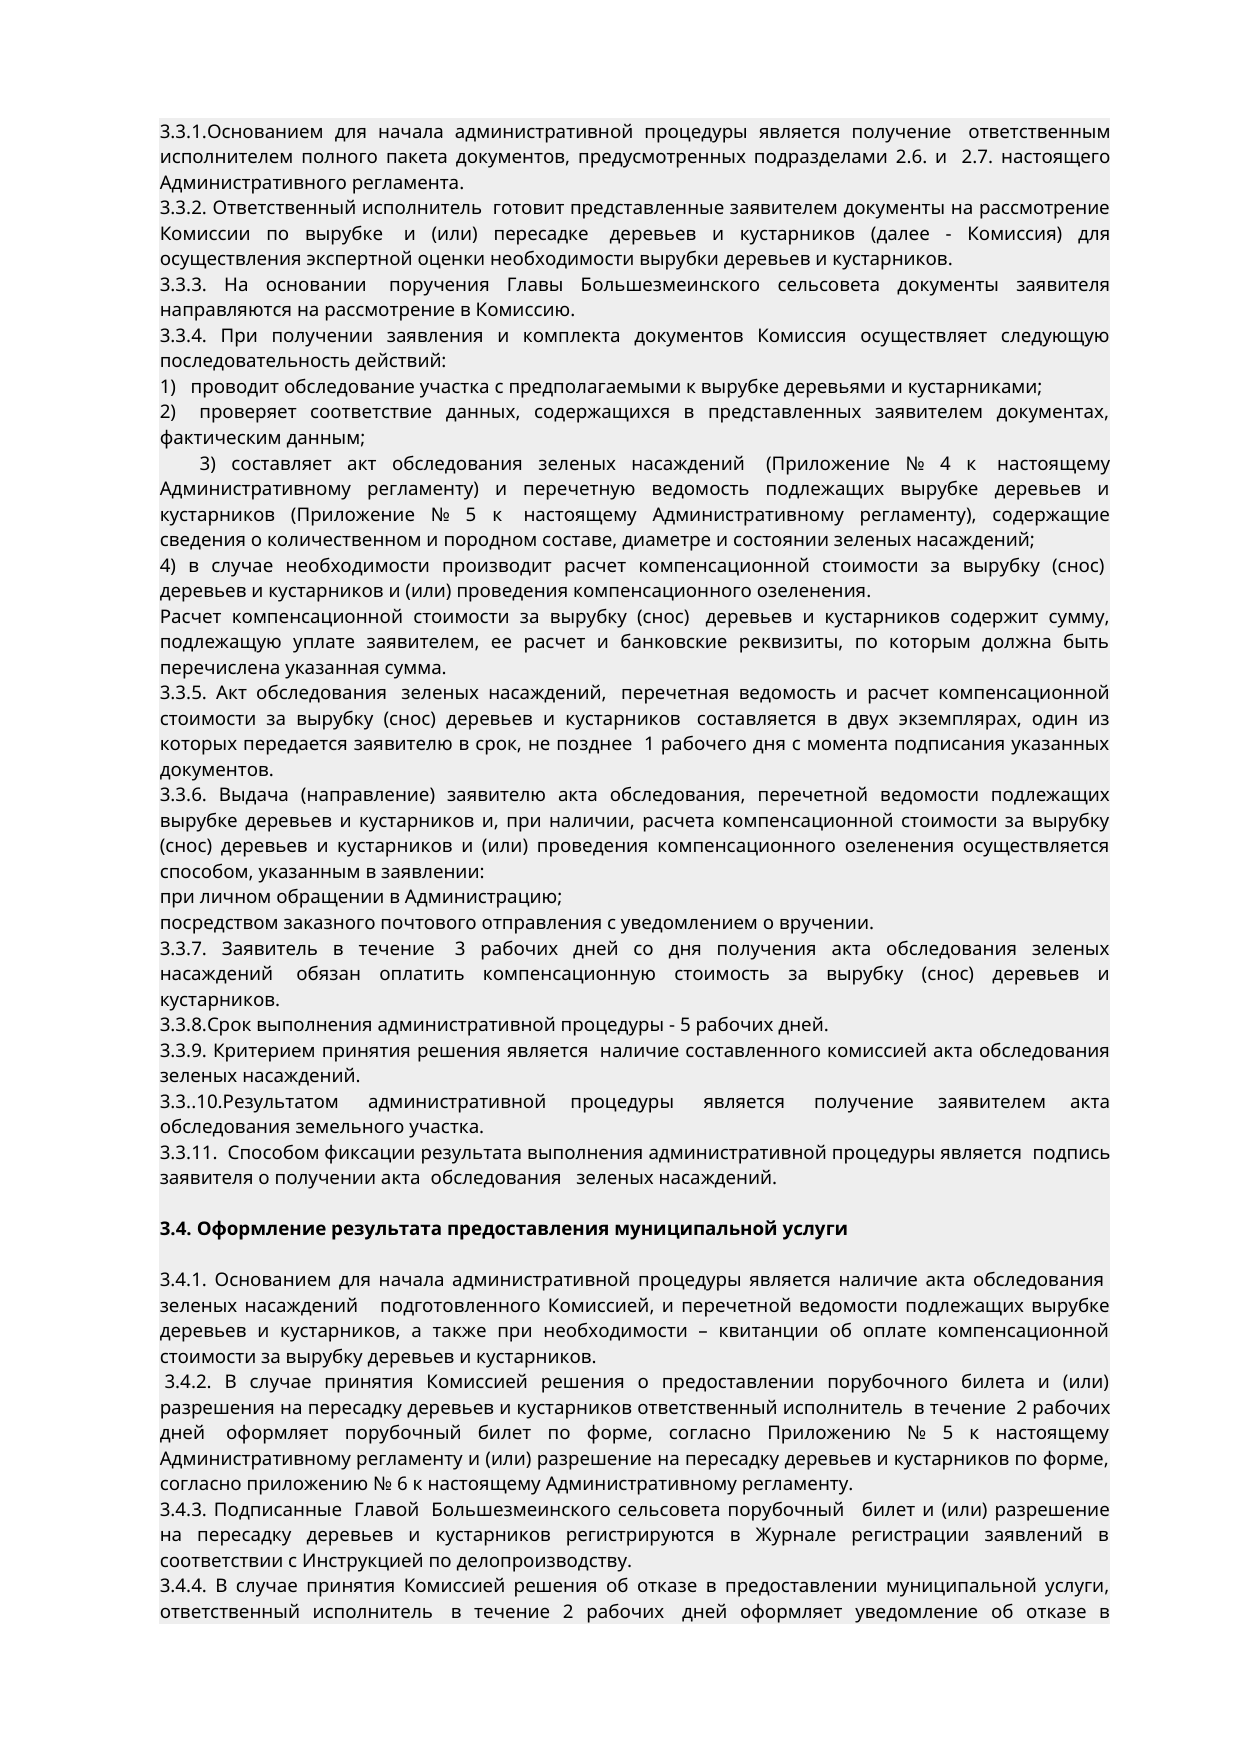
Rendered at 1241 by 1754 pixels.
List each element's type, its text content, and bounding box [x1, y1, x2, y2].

text 3.3.9. Критерием принятия решения является наличие составленного комиссией акта обследования зеленых насаждений. [159, 1037, 1110, 1088]
text при личном обращении в Администрацию; [159, 884, 1110, 909]
text 2) проверяет соответствие данных, содержащихся в представленных заявителем документах, фактическим данным; [159, 399, 1110, 450]
text 1) проводит обследование участка с предполагаемыми к вырубке деревьями и кустарниками; [159, 373, 1110, 399]
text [159, 1573, 1110, 1624]
text 3.3..10.Результатом административной процедуры является получение заявителем акта обследования земельного участка. [159, 1088, 1110, 1139]
text Расчет компенсационной стоимости за вырубку (снос) деревьев и кустарников содержит сумму, подлежащую уплате заявителем, ее расчет и банковские реквизиты, по которым должна быть перечислена указанная сумма. [159, 603, 1110, 679]
text 3.3.7. Заявитель в течение 3 рабочих дней со дня получения акта обследования зеленых насаждений обязан оплатить компенсационную стоимость за вырубку (снос) деревьев и кустарников. [159, 935, 1110, 1011]
text 3.4.3. Подписанные Главой Большезмеинского сельсовета порубочный билет и (или) разрешение на пересадку деревьев и кустарников регистрируются в Журнале регистрации заявлений в соответствии с Инструкцией по делопроизводству. [159, 1496, 1110, 1573]
text 3.3.1.Основанием для начала административной процедуры является получение ответственным исполнителем полного пакета документов, предусмотренных подразделами 2.6. и 2.7. настоящего Административного регламента. [159, 118, 1110, 195]
text 4) в случае необходимости производит расчет компенсационной стоимости за вырубку (снос) деревьев и кустарников и (или) проведения компенсационного озеленения. [159, 552, 1110, 603]
text 3.4.1. Основанием для начала административной процедуры является наличие акта обследования зеленых насаждений подготовленного Комиссией, и перечетной ведомости подлежащих вырубке деревьев и кустарников, а также при необходимости – квитанции об оплате компенсационной стоимости за вырубку деревьев и кустарников. [159, 1267, 1110, 1369]
text 3.4.2. В случае принятия Комиссией решения о предоставлении порубочного билета и (или) разрешения на пересадку деревьев и кустарников ответственный исполнитель в течение 2 рабочих дней оформляет порубочный билет по форме, согласно Приложению № 5 к настоящему Административному регламенту и (или) разрешение на пересадку деревьев и кустарников по форме, согласно приложению № 6 к настоящему Административному регламенту. [159, 1369, 1110, 1496]
text 3.3.8.Срок выполнения административной процедуры - 5 рабочих дней. [159, 1011, 1110, 1037]
text 3.3.4. При получении заявления и комплекта документов Комиссия осуществляет следующую последовательность действий: [159, 322, 1110, 373]
text 3) составляет акт обследования зеленых насаждений (Приложение № 4 к настоящему Административному регламенту) и перечетную ведомость подлежащих вырубке деревьев и кустарников (Приложение № 5 к настоящему Административному регламенту), содержащие сведения о количественном и породном составе, диаметре и состоянии зеленых насаждений; [159, 450, 1110, 552]
text 3.3.11. Способом фиксации результата выполнения административной процедуры является подпись заявителя о получении акта обследования зеленых насаждений. [159, 1139, 1110, 1190]
text посредством заказного почтового отправления с уведомлением о вручении. [159, 909, 1110, 935]
text 3.3.3. На основании поручения Главы Большезмеинского сельсовета документы заявителя направляются на рассмотрение в Комиссию. [159, 271, 1110, 322]
text 3.3.2. Ответственный исполнитель готовит представленные заявителем документы на рассмотрение Комиссии по вырубке и (или) пересадке деревьев и кустарников (далее - Комиссия) для осуществления экспертной оценки необходимости вырубки деревьев и кустарников. [159, 195, 1110, 271]
text 3.3.5. Акт обследования зеленых насаждений, перечетная ведомость и расчет компенсационной стоимости за вырубку (снос) деревьев и кустарников составляется в двух экземплярах, один из которых передается заявителю в срок, не позднее 1 рабочего дня с момента подписания указанных документов. [159, 679, 1110, 782]
text 3.4. Оформление результата предоставления муниципальной услуги [159, 1216, 1110, 1241]
text 3.3.6. Выдача (направление) заявителю акта обследования, перечетной ведомости подлежащих вырубке деревьев и кустарников и, при наличии, расчета компенсационной стоимости за вырубку (снос) деревьев и кустарников и (или) проведения компенсационного озеленения осуществляется способом, указанным в заявлении: [159, 782, 1110, 884]
